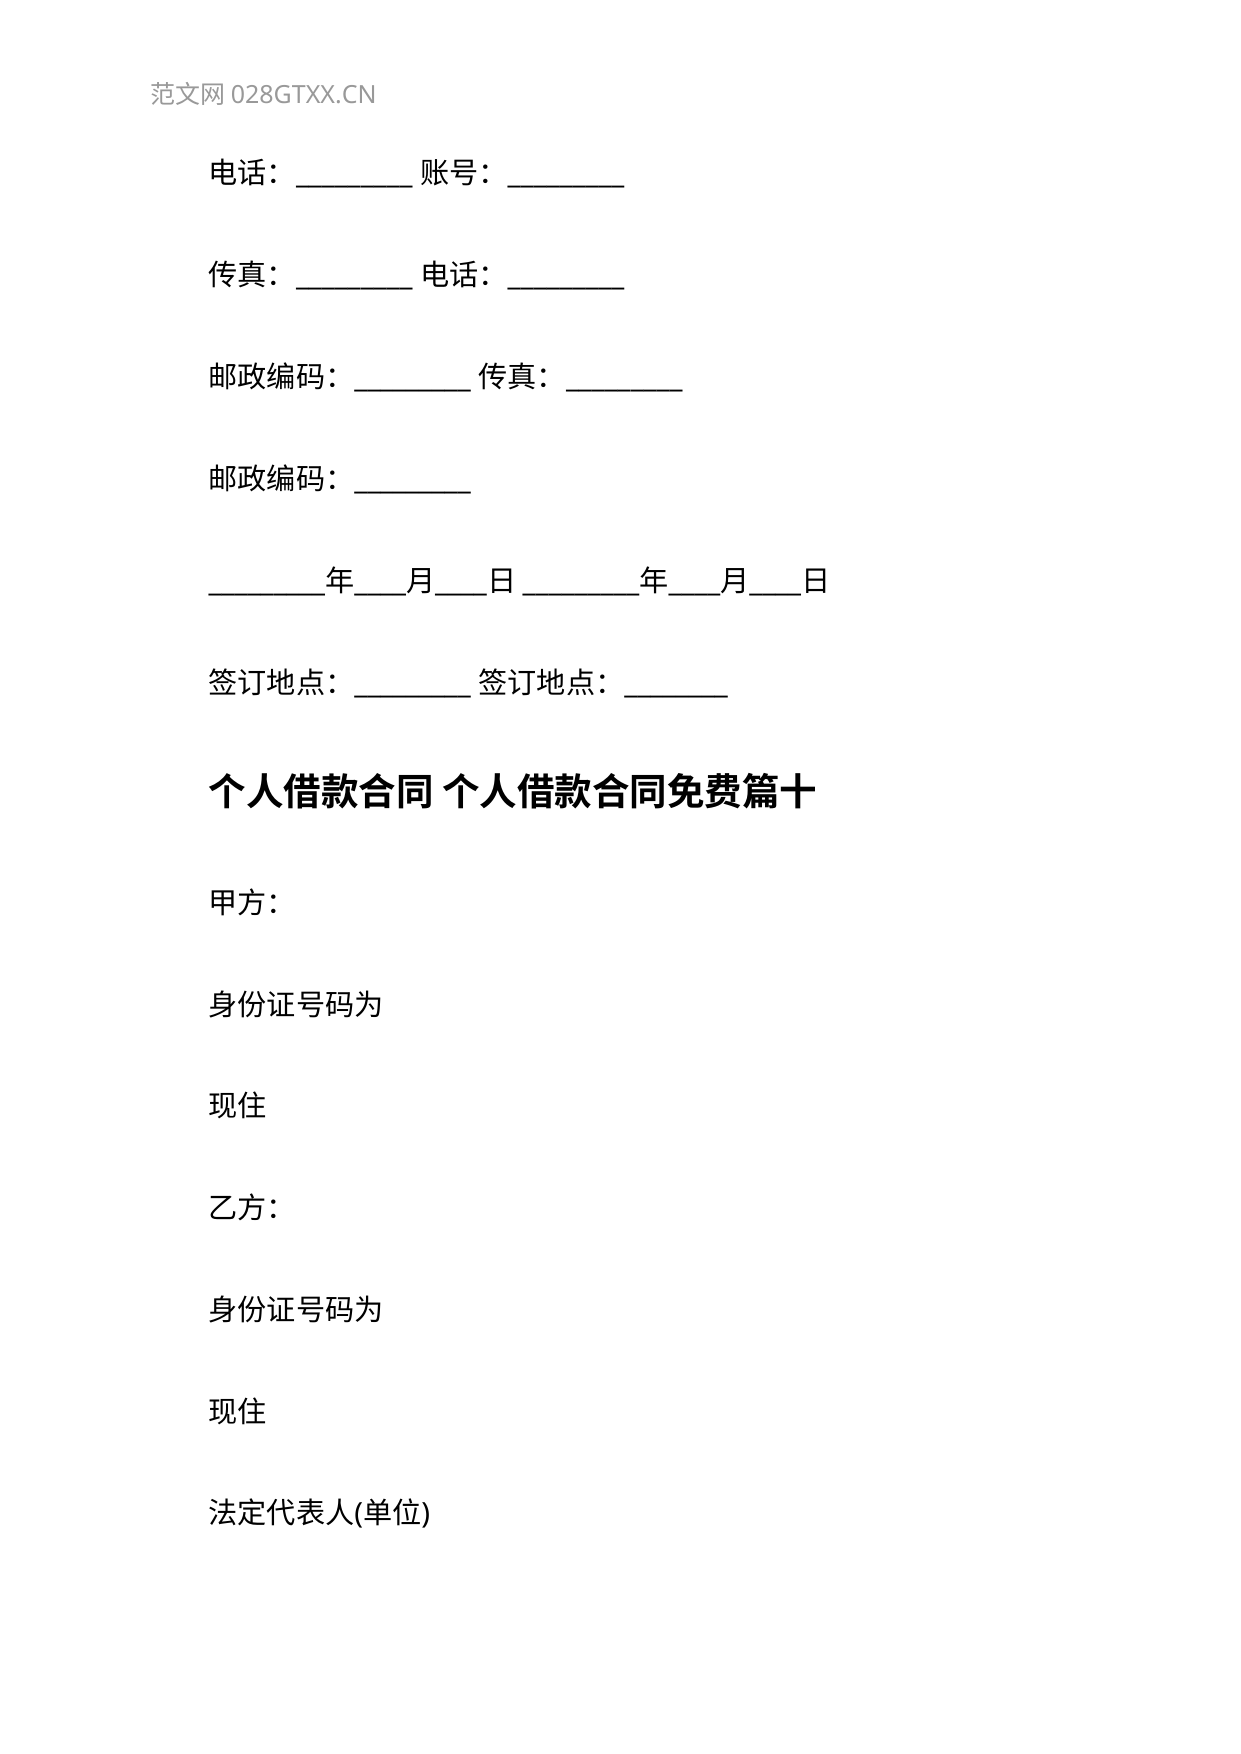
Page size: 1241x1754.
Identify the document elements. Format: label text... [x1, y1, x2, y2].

text 传真：_________ 电话：_________ [150, 252, 1090, 294]
text _________年____月____日 _________年____月____日 [150, 558, 1090, 600]
text 邮政编码：_________ [150, 456, 1090, 498]
text 个人借款合同 个人借款合同免费篇十 [150, 762, 1090, 816]
text 邮政编码：_________ 传真：_________ [150, 354, 1090, 396]
text 法定代表人(单位) [150, 1490, 1090, 1532]
text 电话：_________ 账号：_________ [150, 150, 1090, 192]
text 甲方： [150, 879, 1090, 922]
text 签订地点：_________ 签订地点：________ [150, 660, 1090, 702]
text 身份证号码为 [150, 1286, 1090, 1329]
text 现住 [150, 1388, 1090, 1430]
text 乙方： [150, 1184, 1090, 1227]
text 现住 [150, 1083, 1090, 1125]
text 身份证号码为 [150, 981, 1090, 1023]
